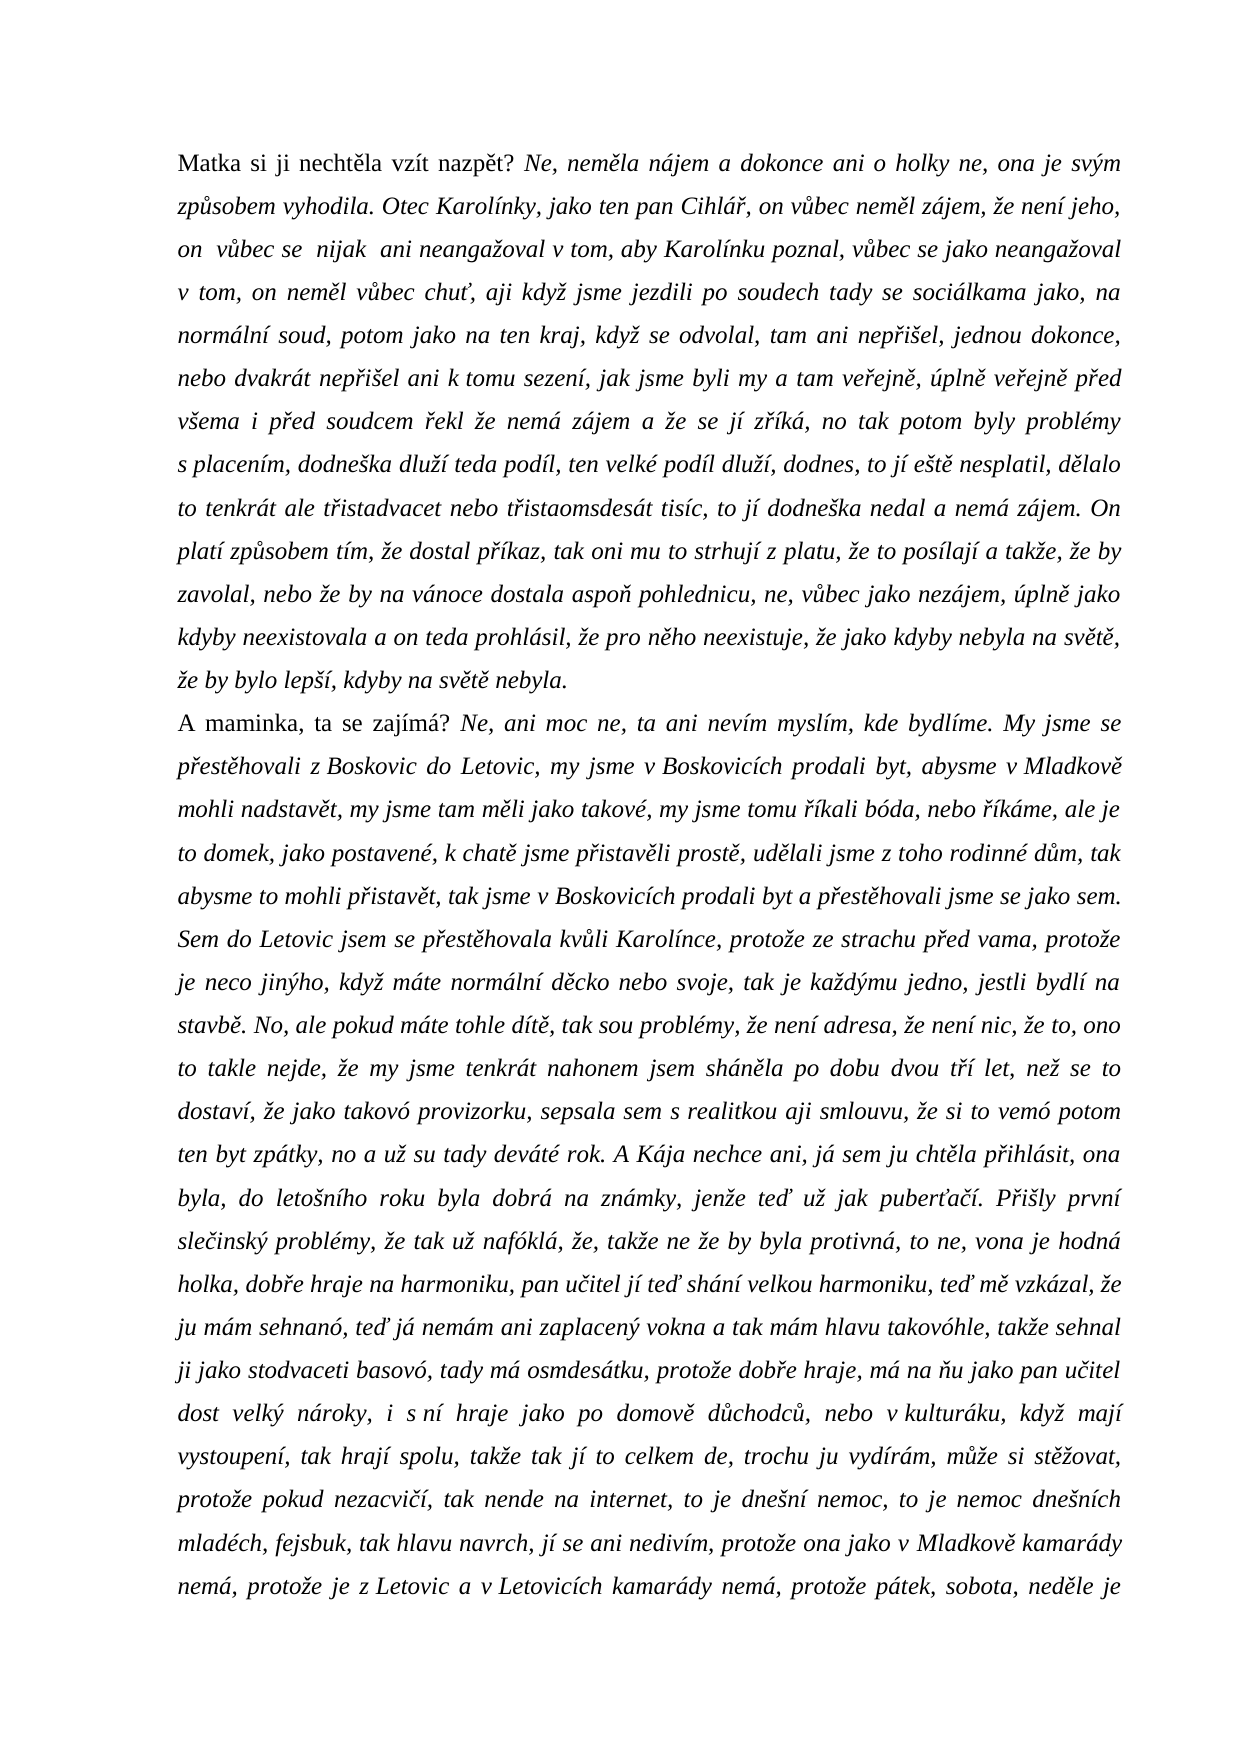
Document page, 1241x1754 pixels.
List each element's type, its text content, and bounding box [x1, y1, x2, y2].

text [177, 708, 1122, 1599]
text Matka si ji nechtěla vzít nazpět? Ne, neměla nájem a dokonce ani o holky ne, ona je svým způsobem vyhodila. Otec Karolínky, jako ten pan Cihlář, on vůbec neměl zájem, že není jeho, on vůbec se nijak ani neangažoval v tom, aby Karolínku poznal, vůbec se jako neangažoval v tom, on neměl vůbec chuť, aji když jsme jezdili po soudech tady se sociálkama jako, na normální soud, potom jako na ten kraj, když se odvolal, tam ani nepřišel, jednou dokonce, nebo dvakrát nepřišel ani k tomu sezení, jak jsme byli my a tam veřejně, úplně veřejně před všema i před soudcem řekl že nemá zájem a že se jí zříká, no tak potom byly problémy s placením, dodneška dluží teda podíl, ten velké podíl dluží, dodnes, to jí eště nesplatil, dělalo to tenkrát ale třistadvacet nebo třistaomsdesát tisíc, to jí dodneška nedal a nemá zájem. On platí způsobem tím, že dostal příkaz, tak oni mu to strhují z platu, že to posílají a takže, že by zavolal, nebo že by na vánoce dostala aspoň pohlednicu, ne, vůbec jako nezájem, úplně jako kdyby neexistovala a on teda prohlásil, že pro něho neexistuje, že jako kdyby nebyla na světě, že by bylo lepší, kdyby na světě nebyla. [177, 148, 1122, 694]
